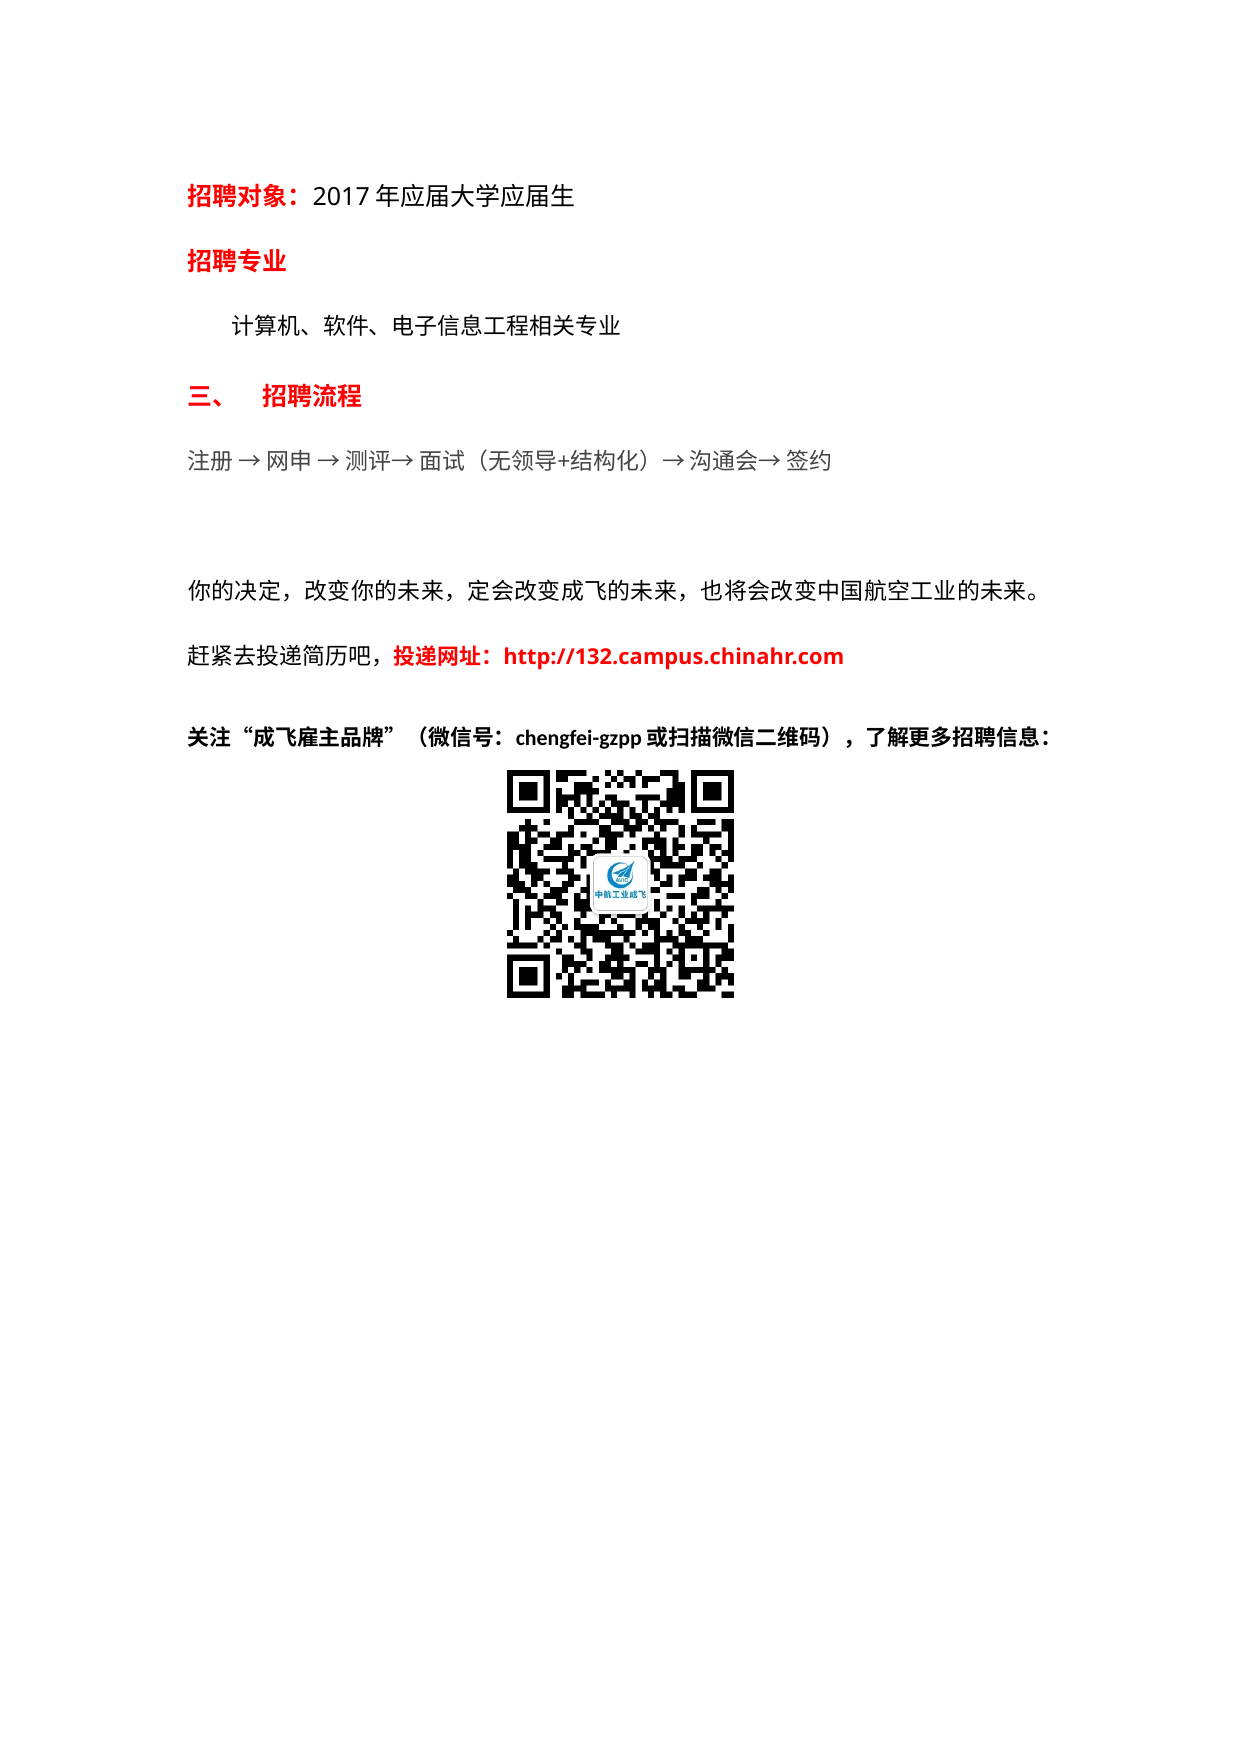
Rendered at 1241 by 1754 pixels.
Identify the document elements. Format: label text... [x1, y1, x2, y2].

list 招聘流程 [187, 362, 1053, 427]
text 招聘专业 [187, 227, 1053, 292]
text 注册 → 网申 → 测评→ 面试（无领导+结构化）→ 沟通会→ 签约 [187, 427, 1053, 492]
picture [488, 751, 752, 1016]
text 你的决定，改变你的未来，定会改变成飞的未来，也将会改变中国航空工业的未来。赶紧去投递简历吧，投递网址：http://132.campus.chinahr.com [187, 557, 1053, 687]
text 关注“成飞雇主品牌”（微信号：chengfei-gzpp或扫描微信二维码），了解更多招聘信息： [187, 719, 1053, 752]
list 计算机、软件、电子信息工程相关专业 [231, 292, 1053, 357]
text 招聘对象：2017年应届大学应届生 [187, 162, 1053, 227]
